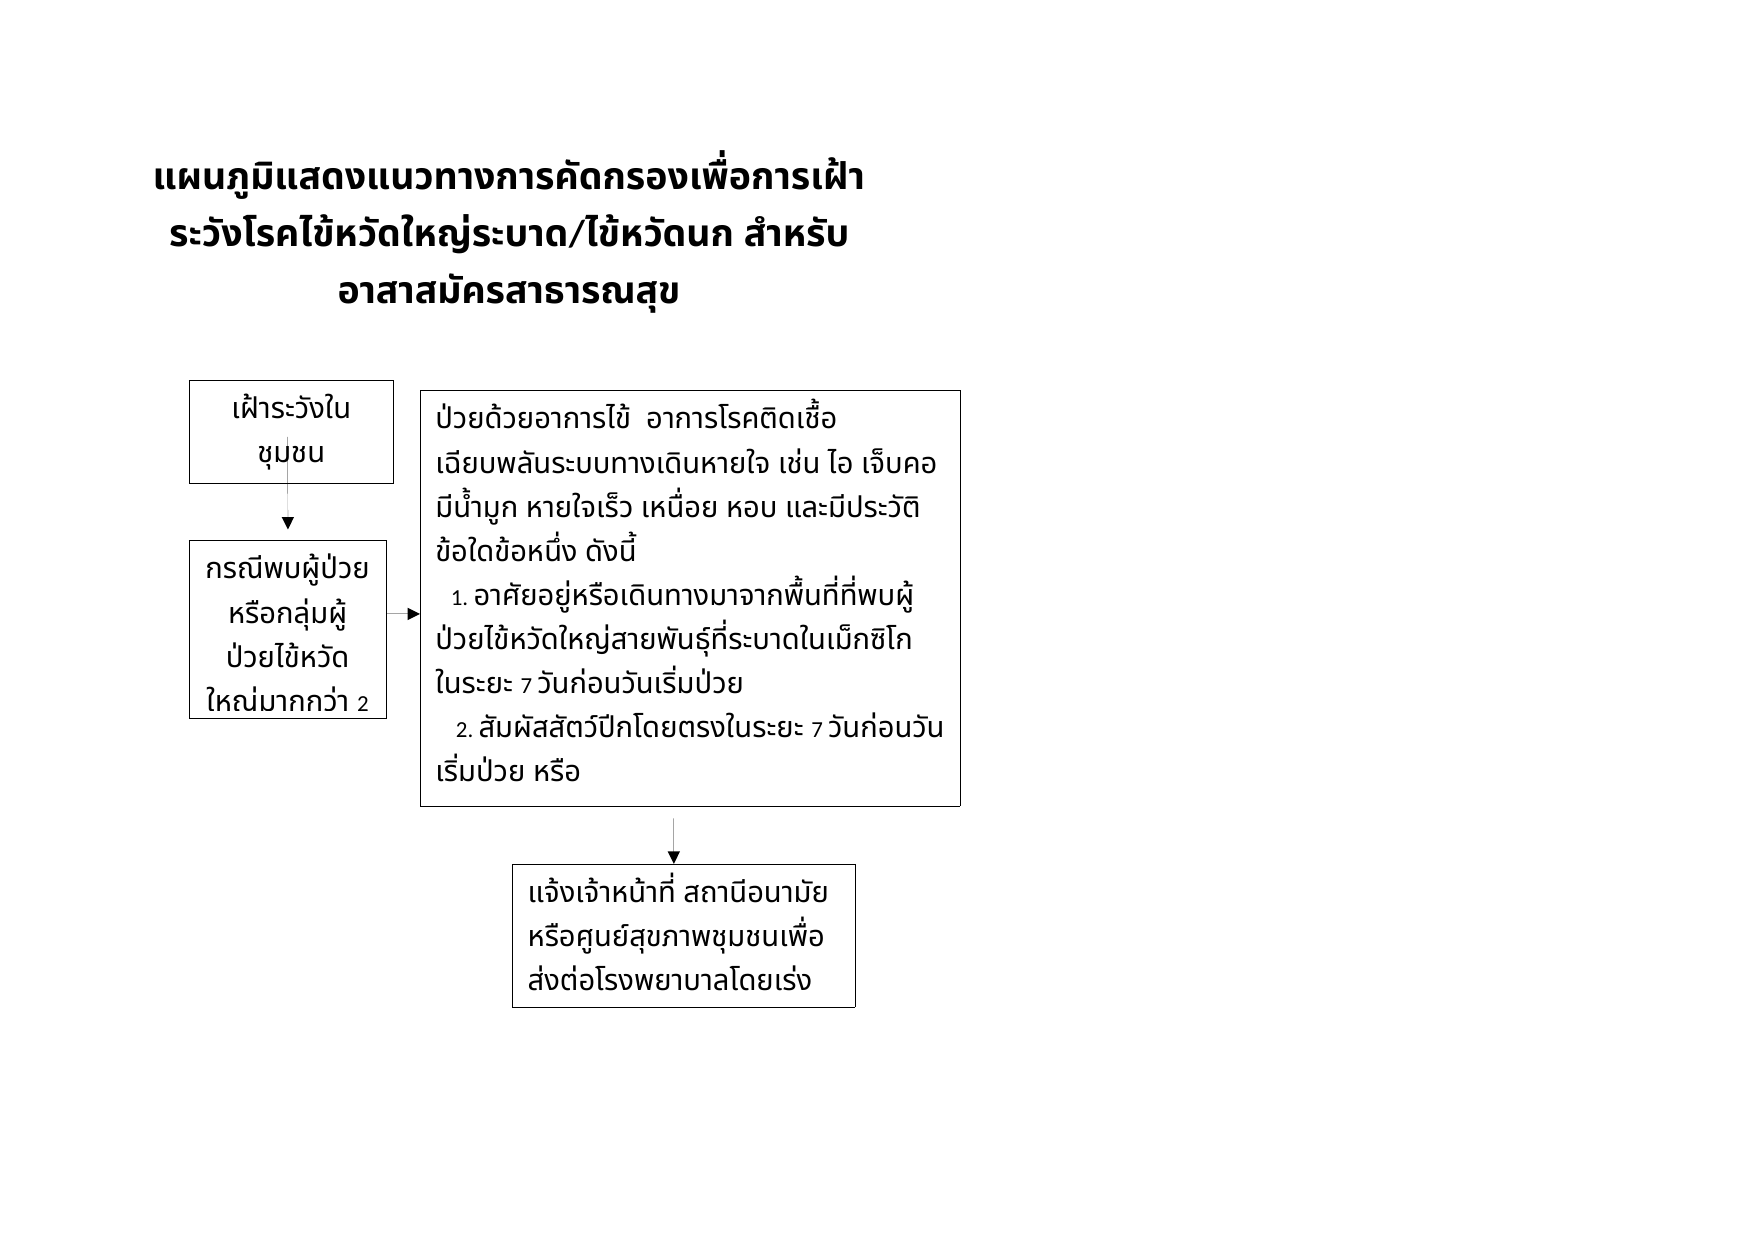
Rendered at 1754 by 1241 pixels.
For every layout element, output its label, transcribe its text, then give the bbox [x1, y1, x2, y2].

text แผนภูมิแสดงแนวทางการคัดกรองเพื่อการเฝ้าระวังโรคไข้หวัดใหญ่ระบาด/ไข้หวัดนก สำหรับอาสาสมัครสาธารณสุข [150, 150, 868, 320]
